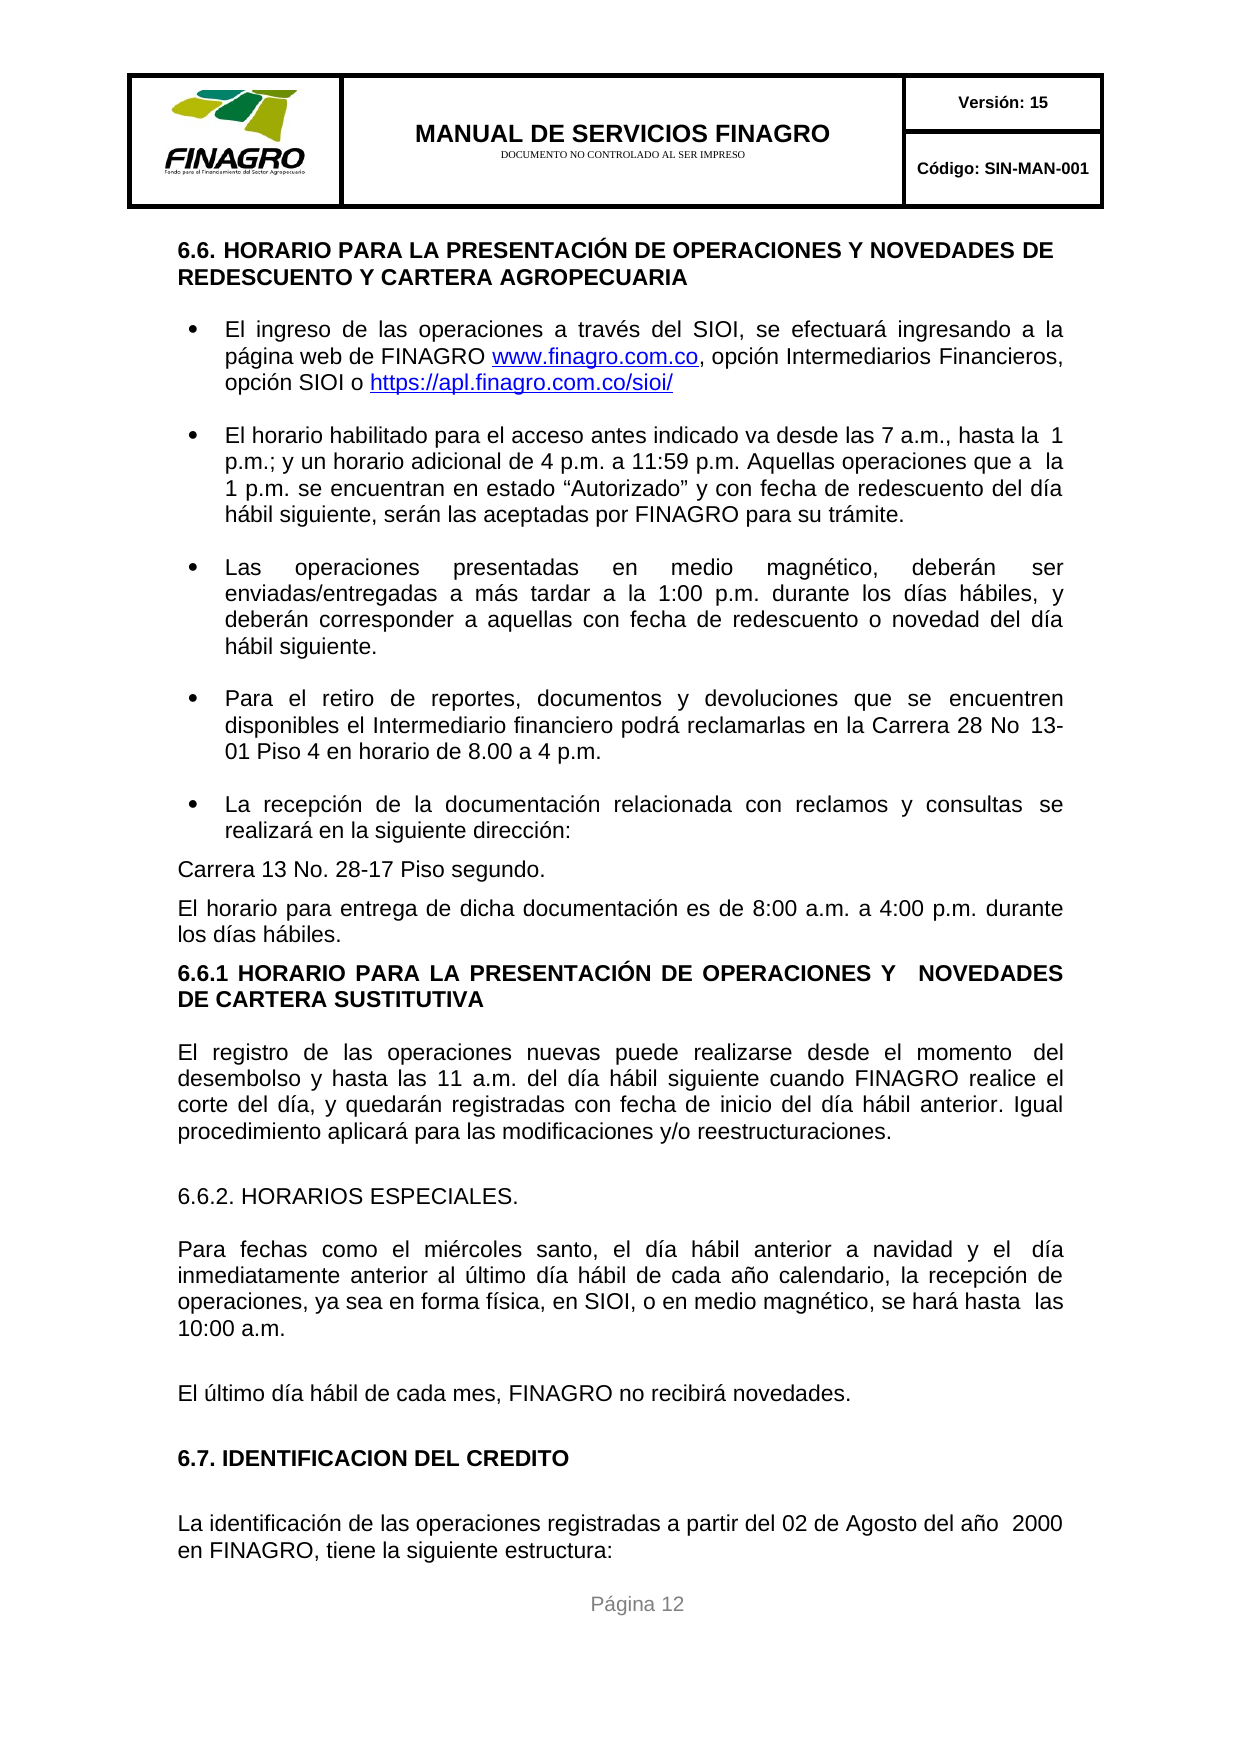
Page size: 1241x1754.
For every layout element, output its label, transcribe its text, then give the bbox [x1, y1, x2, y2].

text 6.6.2. HORARIOS ESPECIALES. [177, 1183, 1123, 1209]
list El ingreso de las operaciones a través del SIOI, se efectuará ingresando a la página web de FINAGRO www.finagro.com.co, opción Intermediarios Financieros, opción SIOI o https://apl.finagro.com.co/sioi/ [189, 316, 1063, 396]
table_header Versión: 15 [906, 78, 1100, 129]
picture [159, 90, 308, 179]
text 6.6.1 HORARIO PARA LA PRESENTACIÓN DE OPERACIONES Y NOVEDADES DE CARTERA SUSTITUTIVA [177, 959, 1063, 1012]
list La recepción de la documentación relacionada con reclamos y consultas se realizará en la siguiente dirección: [189, 791, 1063, 843]
text Página 12 [531, 1592, 744, 1616]
text La identificación de las operaciones registradas a partir del 02 de Agosto del año 2000 en FINAGRO, tiene la siguiente estructura: [177, 1510, 1063, 1563]
list Para el retiro de reportes, documentos y devoluciones que se encuentren disponibles el Intermediario financiero podrá reclamarlas en la Carrera 28 No 13- 01 Piso 4 en horario de 8.00 a 4 p.m. [189, 685, 1063, 764]
text El registro de las operaciones nuevas puede realizarse desde el momento del desembolso y hasta las 11 a.m. del día hábil siguiente cuando FINAGRO realice el corte del día, y quedarán registradas con fecha de inicio del día hábil anterior. Igual procedimiento aplicará para las modificaciones y/o reestructuraciones. [177, 1038, 1064, 1144]
text El horario para entrega de dicha documentación es de 8:00 a.m. a 4:00 p.m. durante los días hábiles. [177, 895, 1064, 947]
list Las operaciones presentadas en medio magnético, deberán ser enviadas/entregadas a más tardar a la 1:00 p.m. durante los días hábiles, y deberán corresponder a aquellas con fecha de redescuento o novedad del día hábil siguiente. [189, 554, 1063, 659]
text Carrera 13 No. 28-17 Piso segundo. [177, 856, 1123, 882]
table_header MANUAL DE SERVICIOS FINAGRO DOCUMENTO NO CONTROLADO AL SER IMPRESO [344, 78, 902, 204]
table_header [132, 78, 339, 204]
text Para fechas como el miércoles santo, el día hábil anterior a navidad y el día inmediatamente anterior al último día hábil de cada año calendario, la recepción de operaciones, ya sea en forma física, en SIOI, o en medio magnético, se hará hasta las 10:00 a.m. [177, 1236, 1063, 1341]
text El último día hábil de cada mes, FINAGRO no recibirá novedades. [177, 1380, 1123, 1406]
list El horario habilitado para el acceso antes indicado va desde las 7 a.m., hasta la 1 p.m.; y un horario adicional de 4 p.m. a 11:59 p.m. Aquellas operaciones que a la 1 p.m. se encuentran en estado “Autorizado” y con fecha de redescuento del día hábil siguiente, serán las aceptadas por FINAGRO para su trámite. [189, 422, 1063, 527]
text 6.7. IDENTIFICACION DEL CREDITO [177, 1445, 1123, 1471]
list HORARIO PARA LA PRESENTACIÓN DE OPERACIONES Y NOVEDADES DE REDESCUENTO Y CARTERA AGROPECUARIA [177, 237, 1063, 290]
table_cell Código: SIN-MAN-001 [906, 134, 1100, 204]
